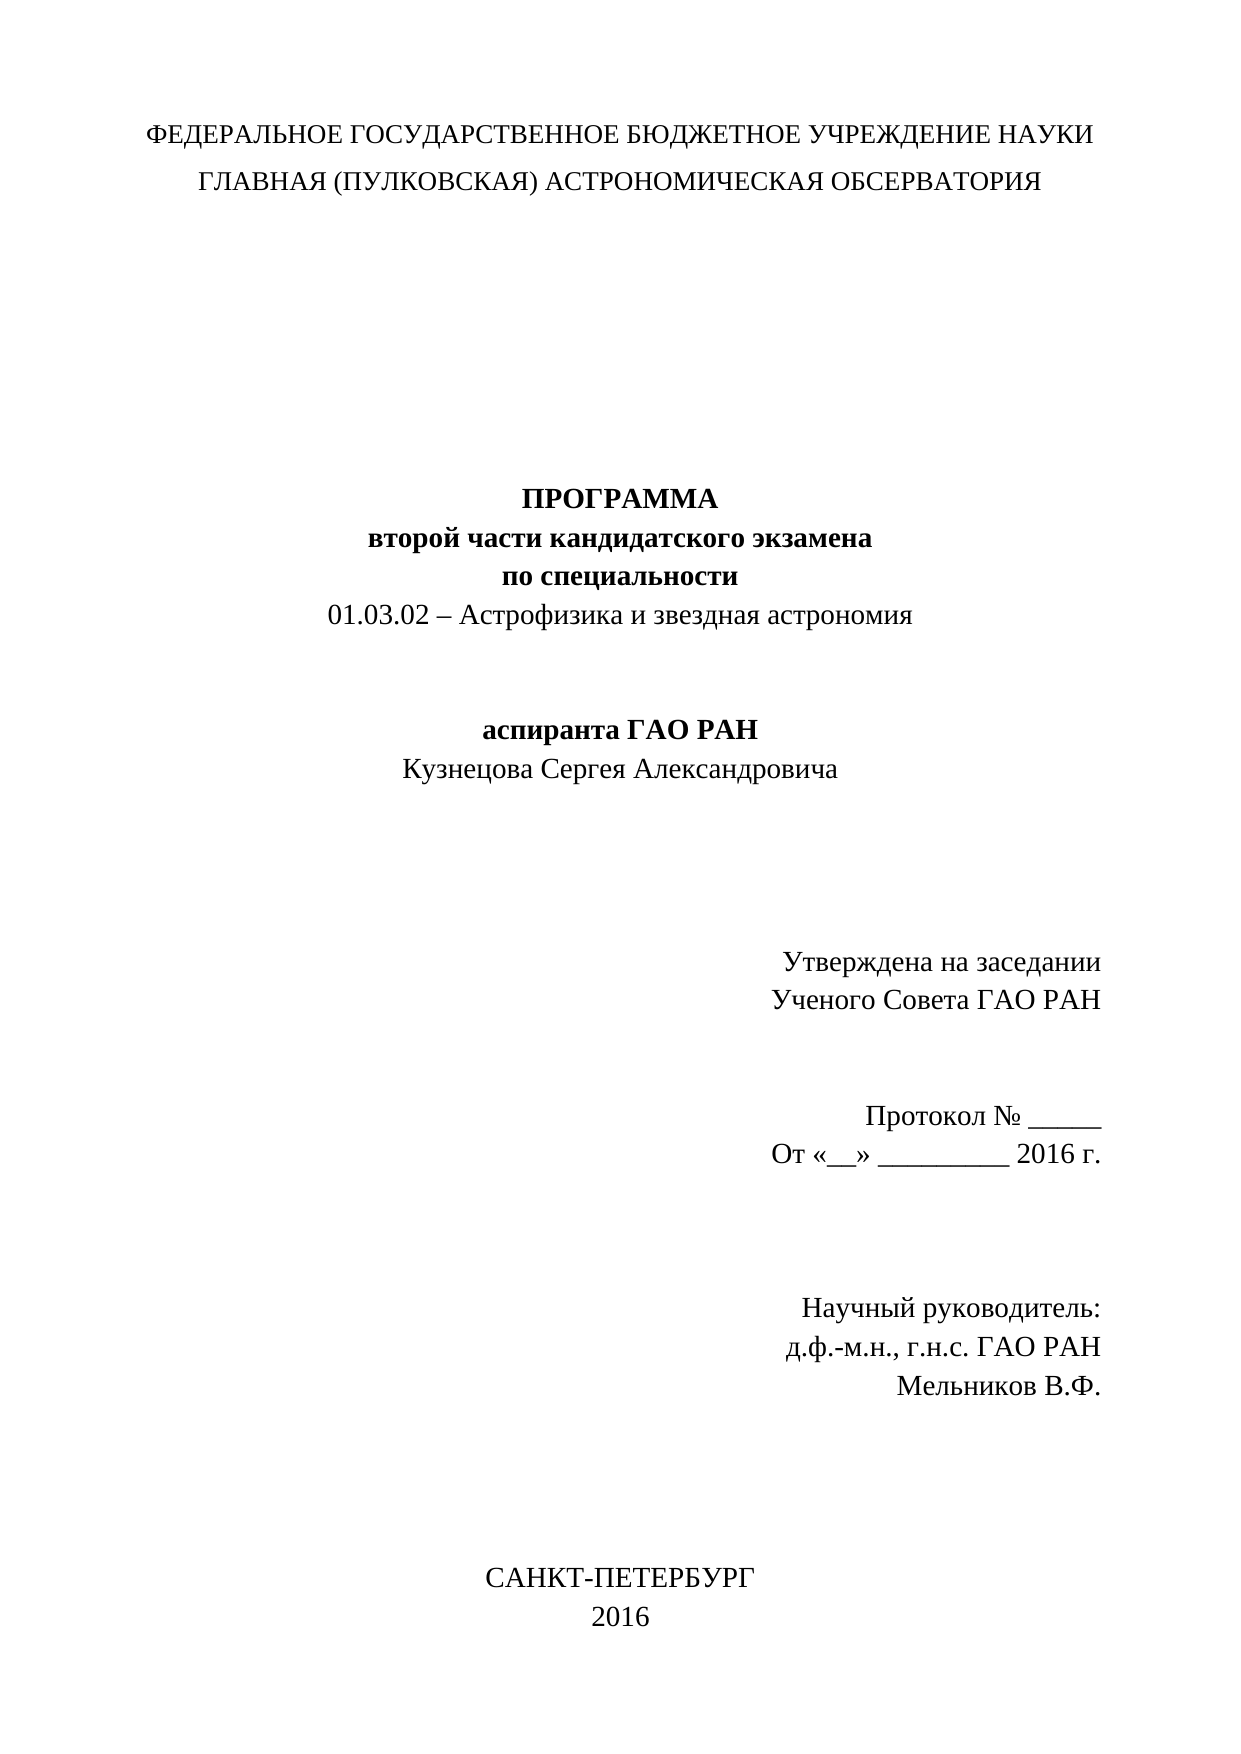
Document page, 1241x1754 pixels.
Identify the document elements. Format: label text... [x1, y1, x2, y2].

text Ученого Совета ГАО РАН [139, 982, 1101, 1016]
text От «__» _________ 2016 г. [139, 1136, 1101, 1170]
text Кузнецова Сергея Александровича [139, 751, 1101, 784]
text 2016 [139, 1599, 1101, 1632]
text аспиранта ГАО РАН [139, 712, 1101, 746]
text Научный руководитель: [139, 1291, 1101, 1324]
text ГЛАВНАЯ (ПУЛКОВСКАЯ) АСТРОНОМИЧЕСКАЯ ОБСЕРВАТОРИЯ [139, 165, 1101, 196]
text д.ф.-м.н., г.н.с. ГАО РАН [139, 1329, 1101, 1363]
text 01.03.02 – Астрофизика и звездная астрономия [139, 597, 1101, 630]
text второй части кандидатского экзамена [139, 520, 1101, 553]
text Протокол № _____ [139, 1098, 1101, 1131]
text ФЕДЕРАЛЬНОЕ ГОСУДАРСТВЕННОЕ БЮДЖЕТНОЕ УЧРЕЖДЕНИЕ НАУКИ [139, 118, 1101, 149]
text Мельников В.Ф. [139, 1368, 1101, 1401]
text ПРОГРАММА [139, 481, 1101, 515]
text Утверждена на заседании [139, 944, 1101, 977]
text по специальности [139, 558, 1101, 592]
text САНКТ-ПЕТЕРБУРГ [139, 1560, 1101, 1594]
